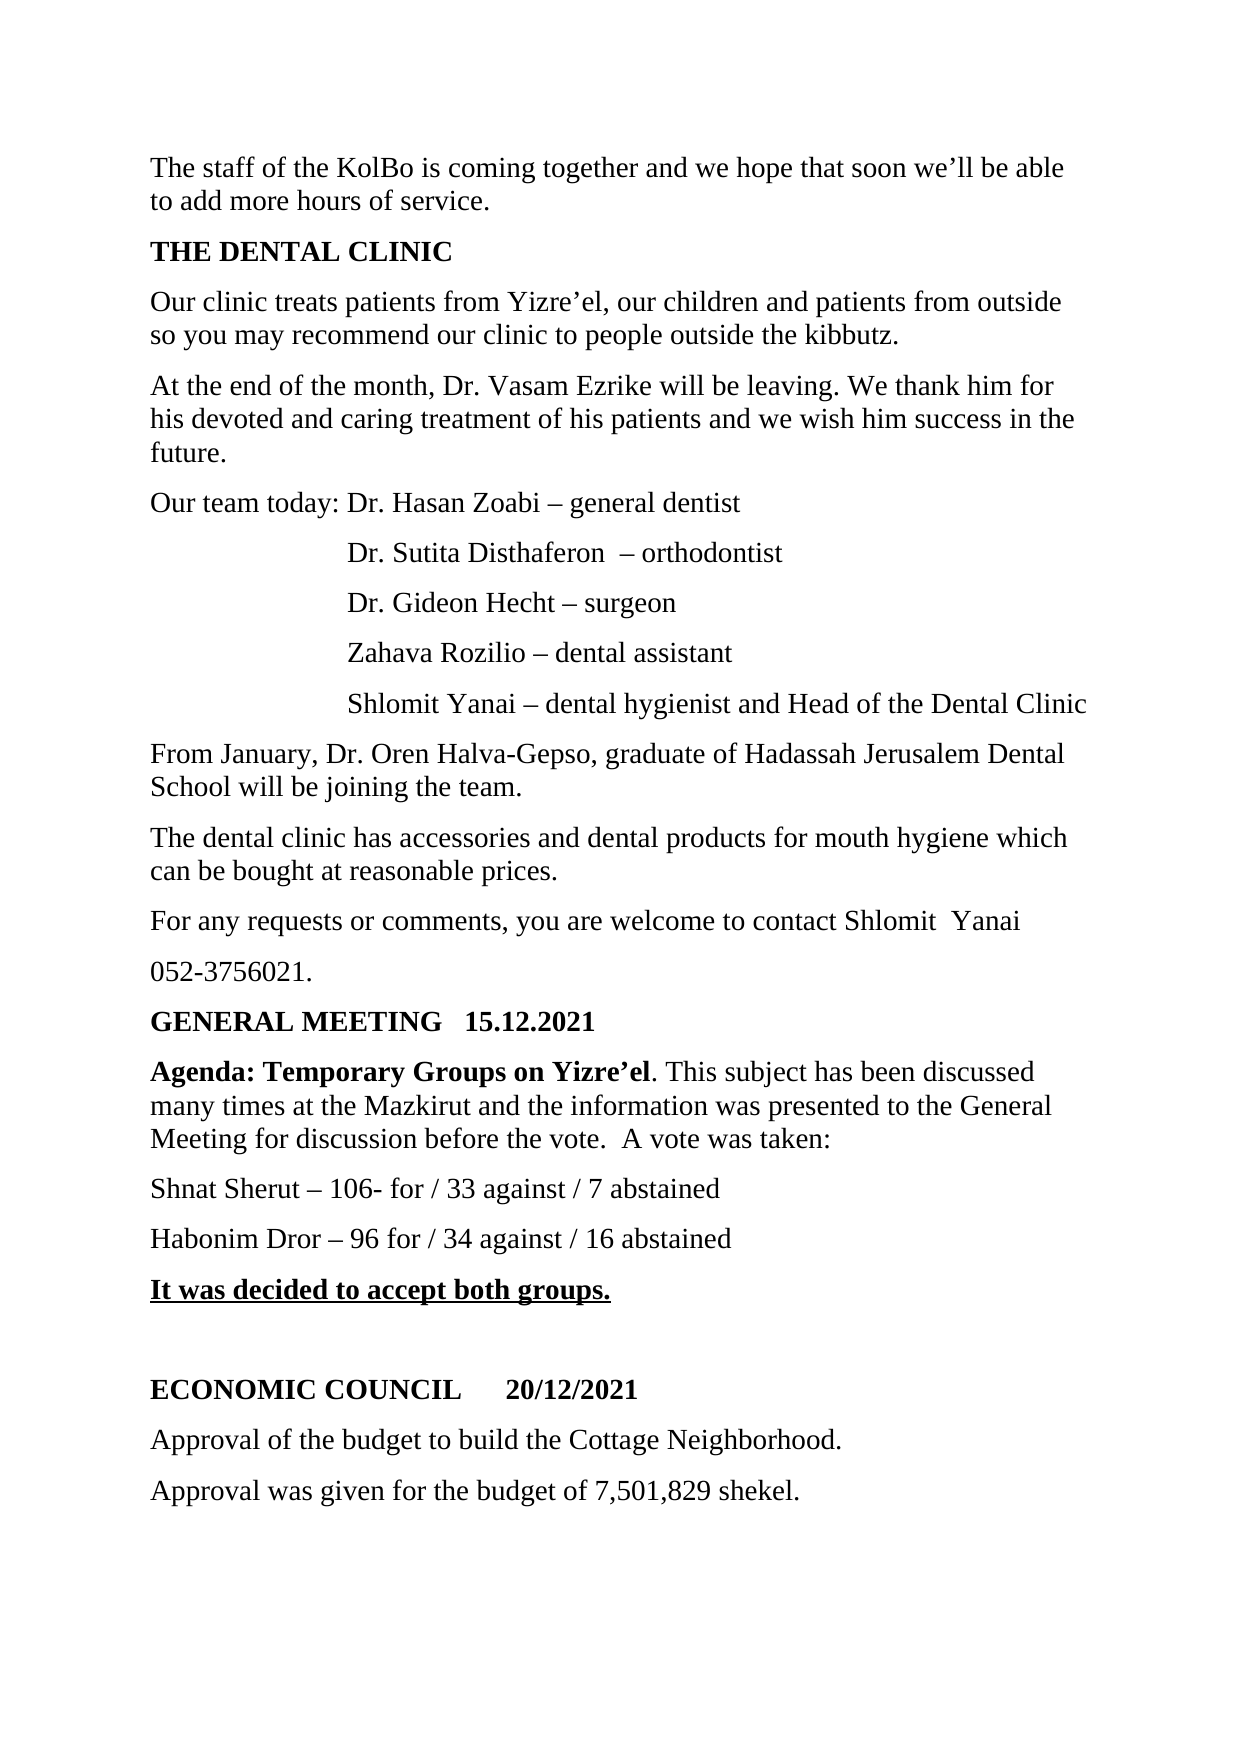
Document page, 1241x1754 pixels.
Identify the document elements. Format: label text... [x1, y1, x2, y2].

text Dr. Gideon Hecht – surgeon [150, 585, 1090, 619]
text ECONOMIC COUNCIL 20/12/2021 [150, 1372, 1090, 1406]
text Our team today: Dr. Hasan Zoabi – general dentist [150, 485, 1090, 518]
text Dr. Sutita Disthaferon – orthodontist [150, 535, 1090, 569]
text THE DENTAL CLINIC [150, 234, 1090, 267]
text GENERAL MEETING 15.12.2021 [150, 1004, 1090, 1037]
text At the end of the month, Dr. Vasam Ezrike will be leaving. We thank him for his devoted and caring treatment of his patients and we wish him success in the future. [150, 368, 1090, 468]
text 052-3756021. [150, 954, 1090, 987]
text Habonim Dror – 96 for / 34 against / 16 abstained [150, 1222, 1090, 1255]
text It was decided to accept both groups. [150, 1272, 1090, 1305]
text For any requests or comments, you are welcome to contact Shlomit Yanai [150, 903, 1090, 937]
text Agenda: Temporary Groups on Yizre’el. This subject has been discussed many times at the Mazkirut and the information was presented to the General Meeting for discussion before the vote. A vote was taken: [150, 1054, 1090, 1155]
text From January, Dr. Oren Halva-Gepso, graduate of Hadassah Jerusalem Dental School will be joining the team. [150, 736, 1090, 803]
text Our clinic treats patients from Yizre’el, our children and patients from outside so you may recommend our clinic to people outside the kibbutz. [150, 284, 1090, 351]
text Approval was given for the budget of 7,501,829 shekel. [150, 1473, 1090, 1506]
text Shlomit Yanai – dental hygienist and Head of the Dental Clinic [150, 686, 1090, 719]
text Zahava Rozilio – dental assistant [150, 636, 1090, 669]
text Approval of the budget to build the Cottage Neighborhood. [150, 1422, 1090, 1456]
text The staff of the KolBo is coming together and we hope that soon we’ll be able to add more hours of service. [150, 150, 1090, 217]
text Shnat Sherut – 106- for / 33 against / 7 abstained [150, 1171, 1090, 1205]
text The dental clinic has accessories and dental products for mouth hygiene which can be bought at reasonable prices. [150, 820, 1090, 887]
